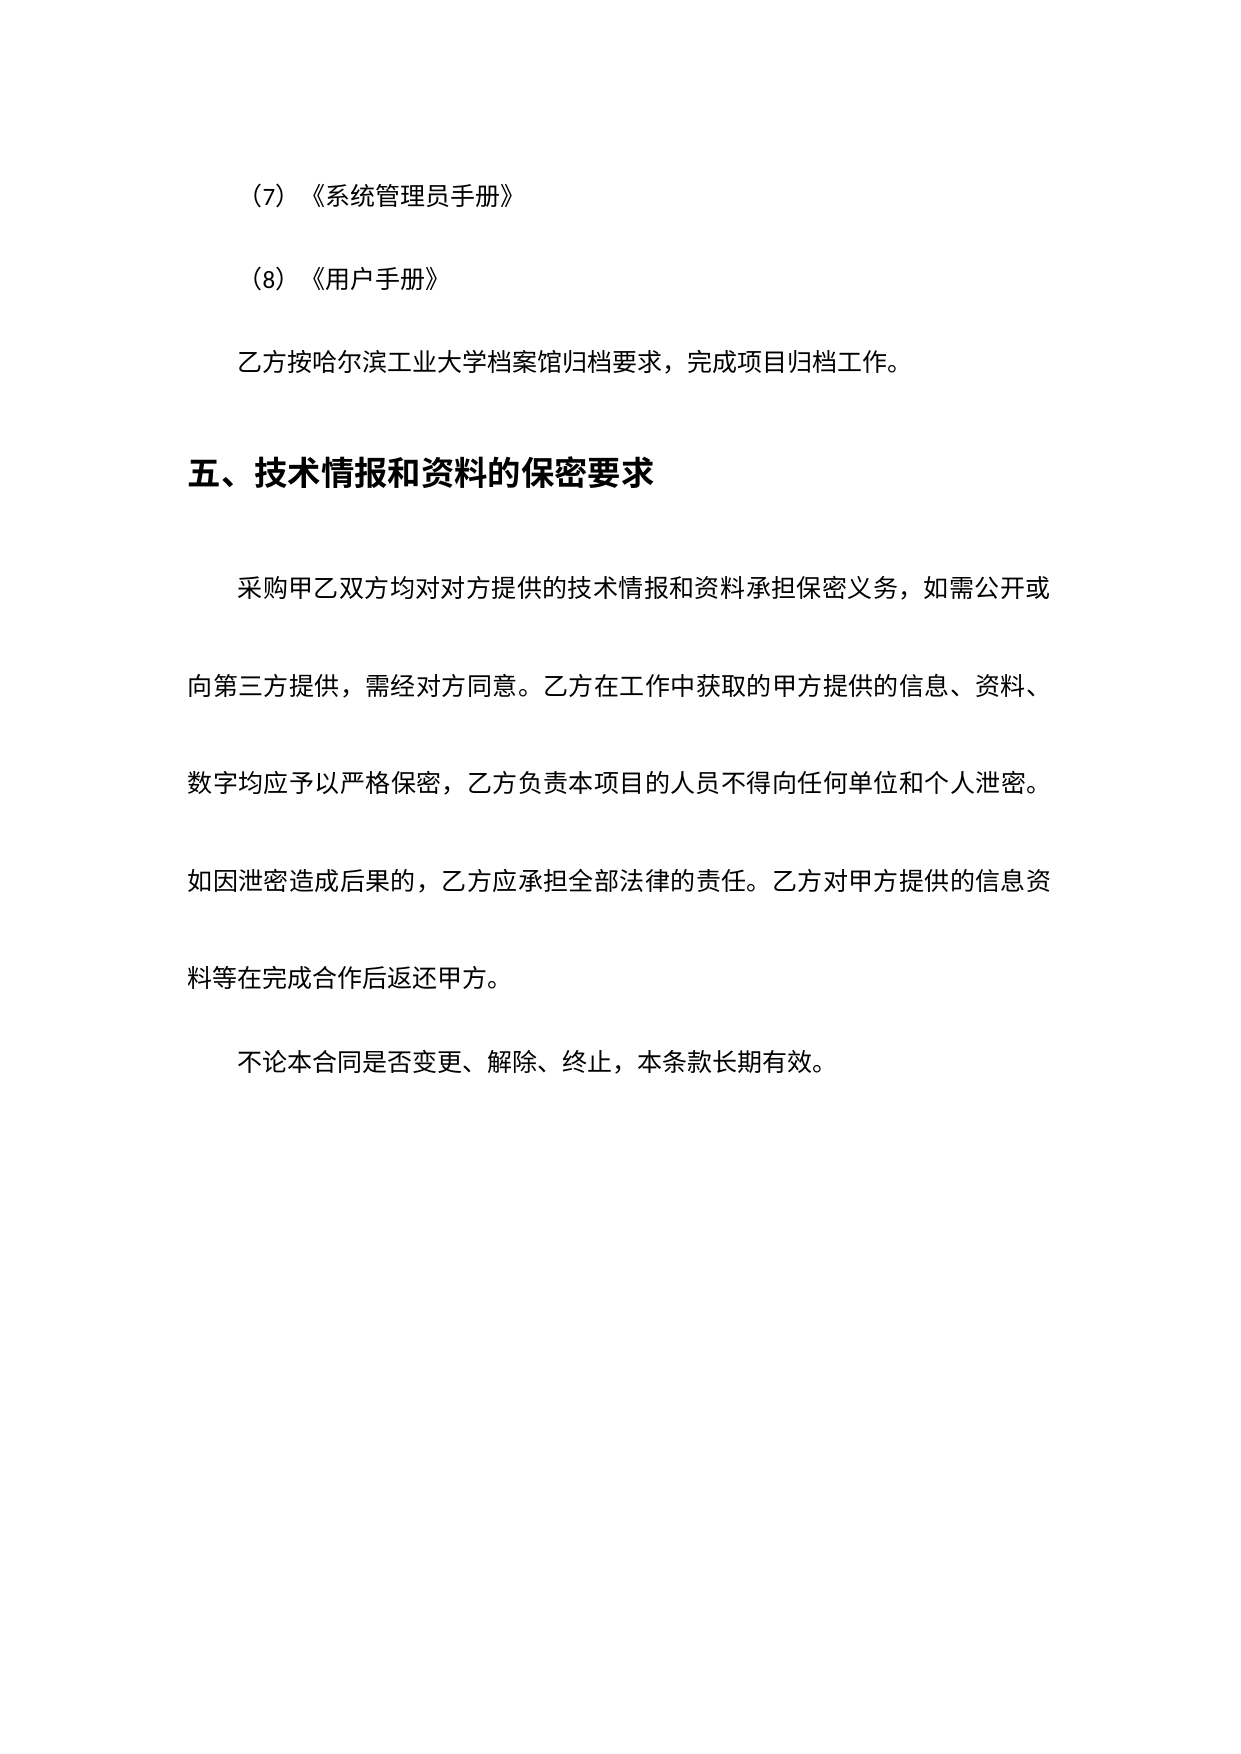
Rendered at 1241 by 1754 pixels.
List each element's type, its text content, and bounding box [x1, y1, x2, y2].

text 不论本合同是否变更、解除、终止，本条款长期有效。 [187, 1028, 1053, 1093]
text （8）《用户手册》 [187, 245, 1053, 310]
text 采购甲乙双方均对对方提供的技术情报和资料承担保密义务，如需公开或向第三方提供，需经对方同意。乙方在工作中获取的甲方提供的信息、资料、数字均应予以严格保密，乙方负责本项目的人员不得向任何单位和个人泄密。如因泄密造成后果的，乙方应承担全部法律的责任。乙方对甲方提供的信息资料等在完成合作后返还甲方。 [187, 554, 1053, 1009]
text （7）《系统管理员手册》 [187, 162, 1053, 227]
text 乙方按哈尔滨工业大学档案馆归档要求，完成项目归档工作。 [187, 328, 1053, 393]
subtitle 五、技术情报和资料的保密要求 [187, 438, 1053, 503]
